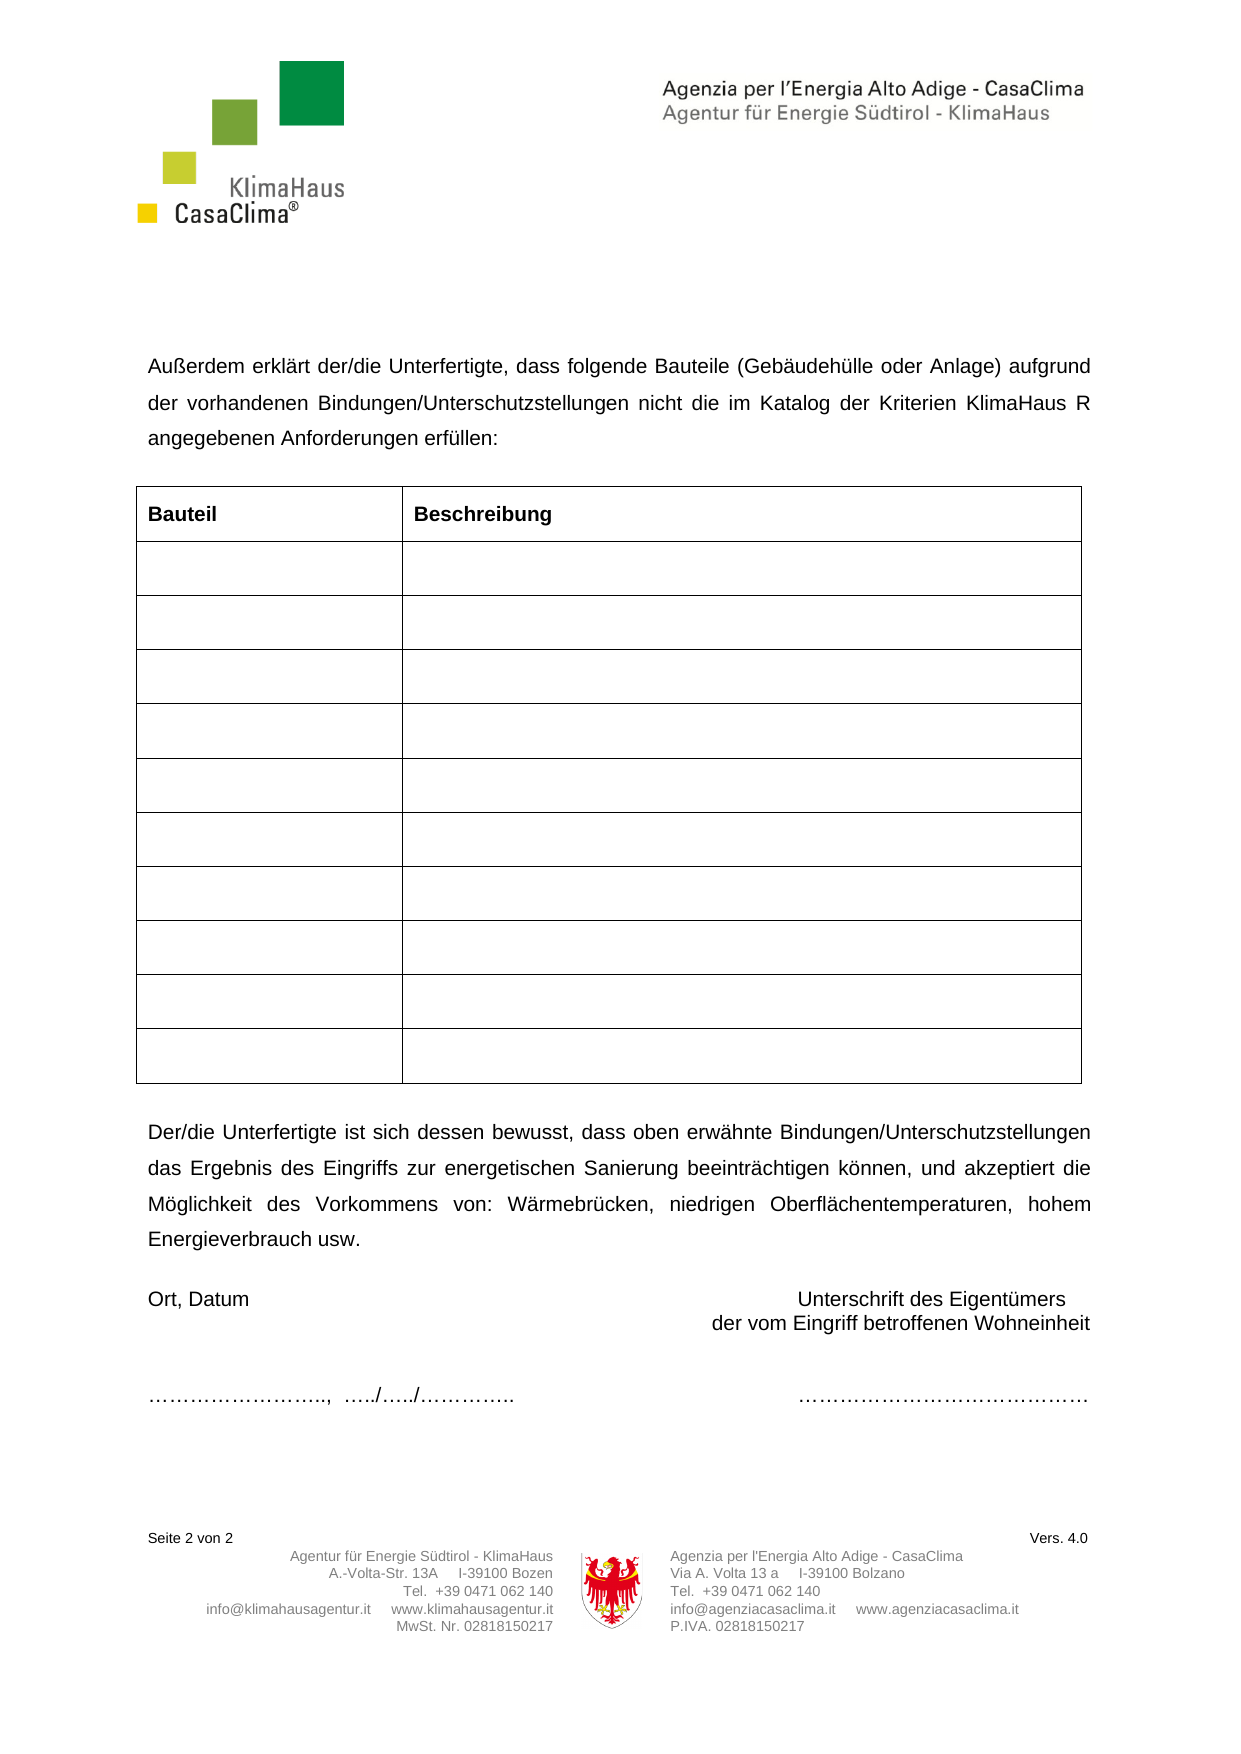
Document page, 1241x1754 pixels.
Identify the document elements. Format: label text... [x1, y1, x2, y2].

table_cell [137, 813, 402, 866]
picture [137, 61, 344, 223]
text der vom Eingriff betroffenen Wohneinheit [148, 1311, 1092, 1335]
table_header Bauteil [137, 487, 402, 541]
picture [581, 1553, 643, 1629]
text Der/die Unterfertigte ist sich dessen bewusst, dass oben erwähnte Bindungen/Unterschutzstellungen das Ergebnis des Eingriffs zur energetischen Sanierung beeinträchtigen können, und akzeptiert die Möglichkeit des Vorkommens von: Wärmebrücken, niedrigen Oberflächentemperaturen, hohem Energieverbrauch usw. [148, 1119, 1092, 1251]
table_cell [403, 813, 1081, 866]
table_cell [137, 759, 402, 812]
table_cell [137, 704, 402, 757]
text Ort, Datum Unterschrift des Eigentümers [148, 1287, 1092, 1311]
table_cell [137, 596, 402, 649]
table_cell [403, 867, 1081, 920]
table_cell [137, 921, 402, 974]
table_cell [137, 975, 402, 1028]
table_header Beschreibung [403, 487, 1081, 541]
picture [658, 73, 1093, 131]
table_cell [137, 867, 402, 920]
table_cell [403, 921, 1081, 974]
table_cell [403, 542, 1081, 595]
table_cell [137, 650, 402, 703]
text …………………….., …../…../………….. …………………………………… [148, 1383, 1092, 1407]
table_cell [403, 596, 1081, 649]
table_cell [403, 704, 1081, 757]
table_cell [137, 1029, 402, 1082]
table_cell [403, 1029, 1081, 1082]
table_cell [403, 975, 1081, 1028]
table_cell [403, 650, 1081, 703]
table_cell [137, 542, 402, 595]
table_cell [403, 759, 1081, 812]
